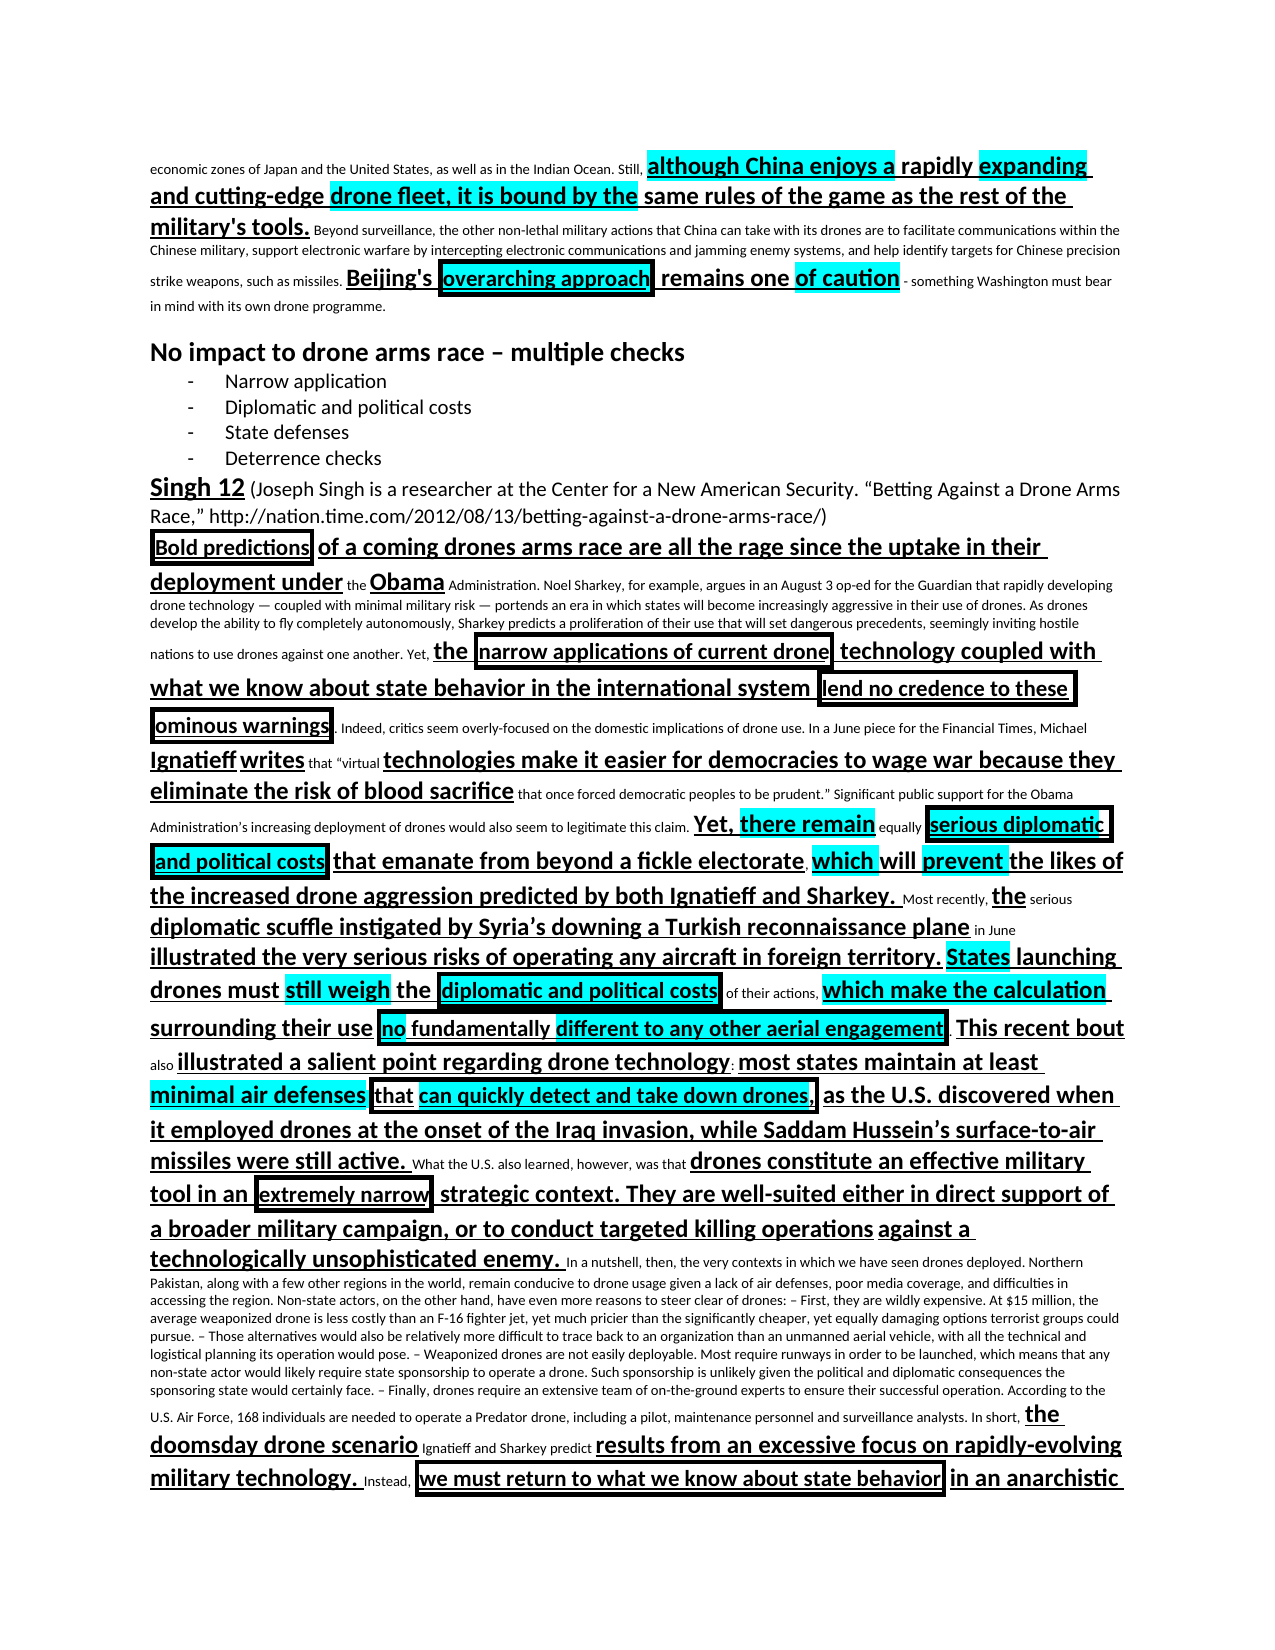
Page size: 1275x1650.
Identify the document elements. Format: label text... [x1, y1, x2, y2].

list Deterrence checks [187, 445, 1125, 470]
text Singh 12 (Joseph Singh is a researcher at the Center for a New American Security. “Betting Against a Drone Arms Race,” http://nation.time.com/2012/08/13/betting-against-a-drone-arms-race/) [150, 470, 1125, 528]
subtitle No impact to drone arms race – multiple checks [150, 335, 1125, 368]
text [150, 528, 1125, 1497]
list Diplomatic and political costs [187, 394, 1125, 419]
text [150, 150, 1125, 314]
list State defenses [187, 419, 1125, 445]
list Narrow application [187, 368, 1125, 394]
